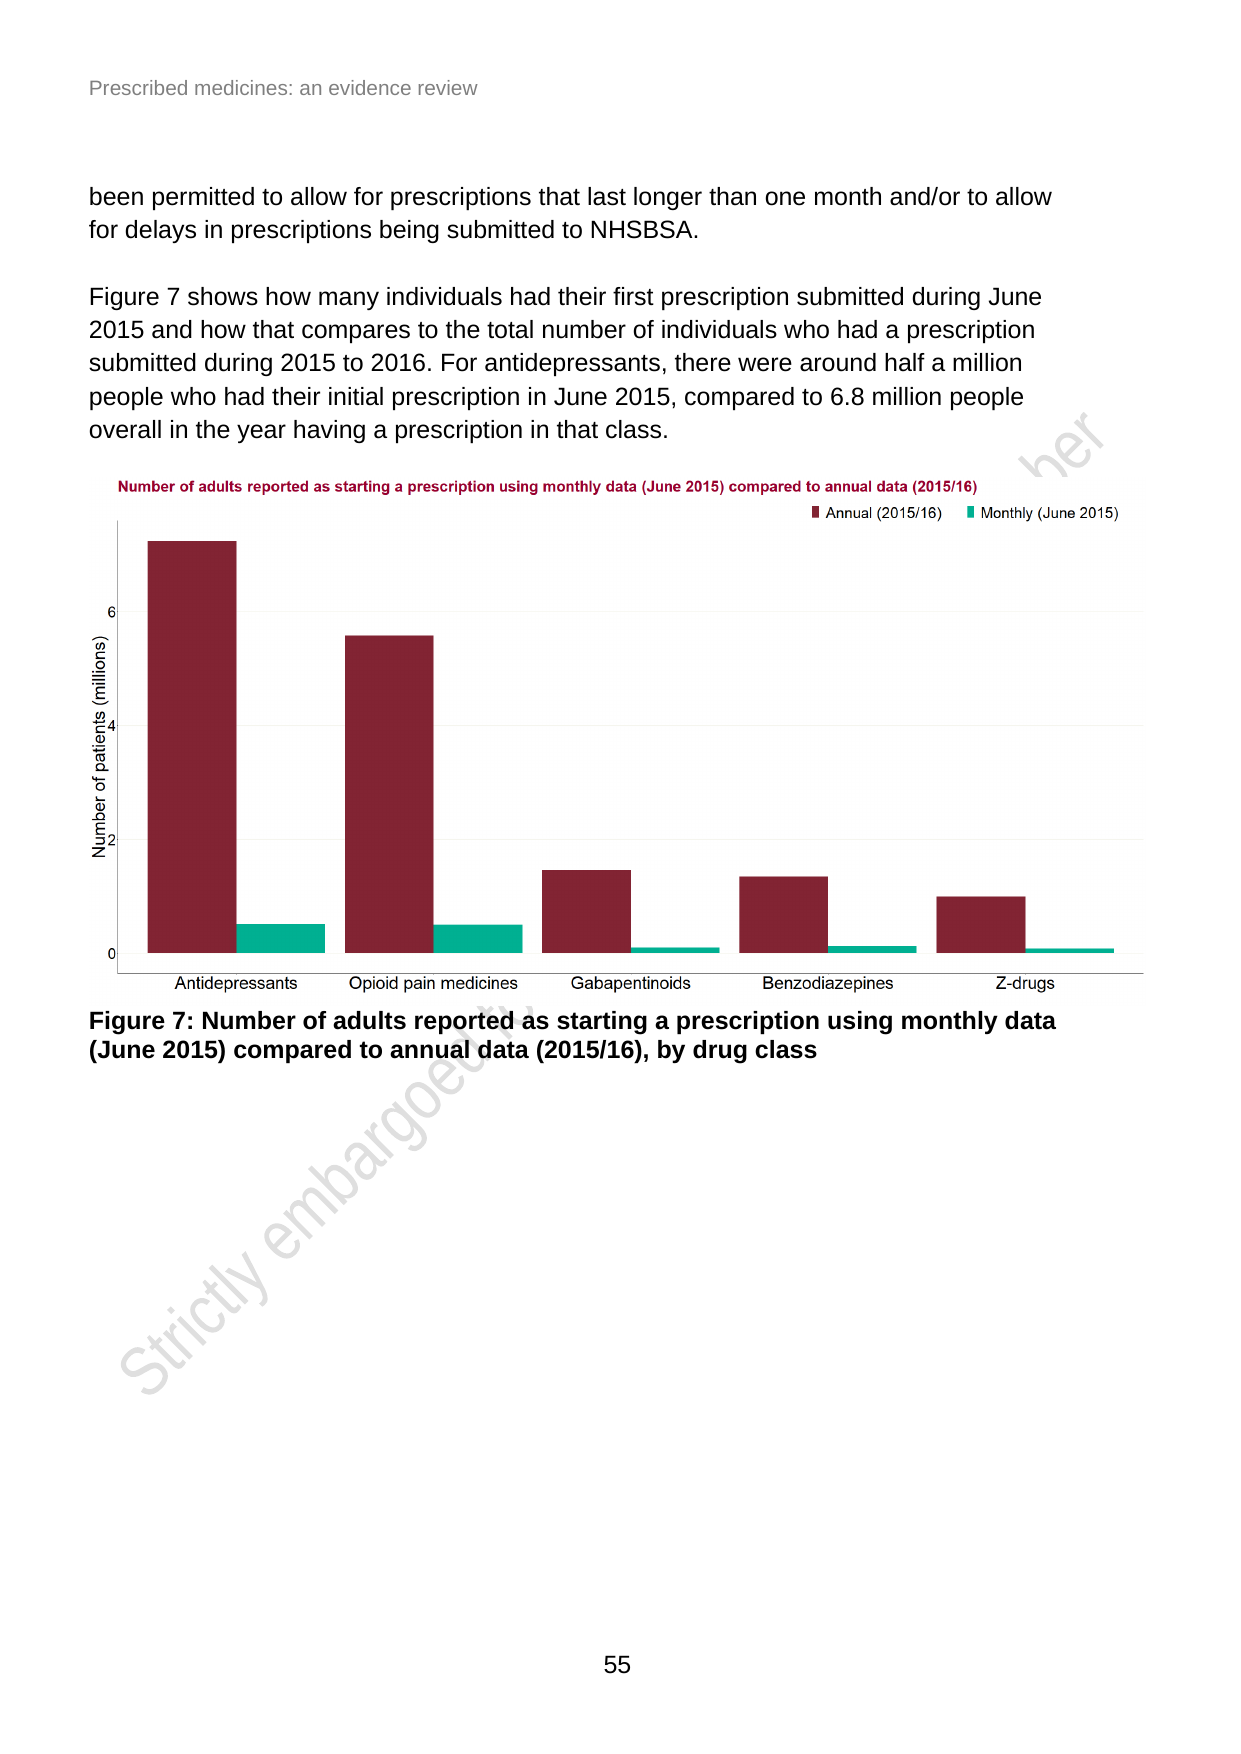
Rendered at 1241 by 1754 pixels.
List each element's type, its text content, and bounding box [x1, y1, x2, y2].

text Figure 7 shows how many individuals had their first prescription submitted during June 2015 and how that compares to the total number of individuals who had a prescription submitted during 2015 to 2016. For antidepressants, there were around half a million people who had their initial prescription in June 2015, compared to 6.8 million people overall in the year having a prescription in that class. [89, 277, 1063, 444]
picture [88, 477, 1146, 1006]
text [89, 177, 1063, 244]
title Figure 7: Number of adults reported as starting a prescription using monthly data (June 2015) compared to annual data (2015/16), by drug class [89, 1006, 1063, 1064]
